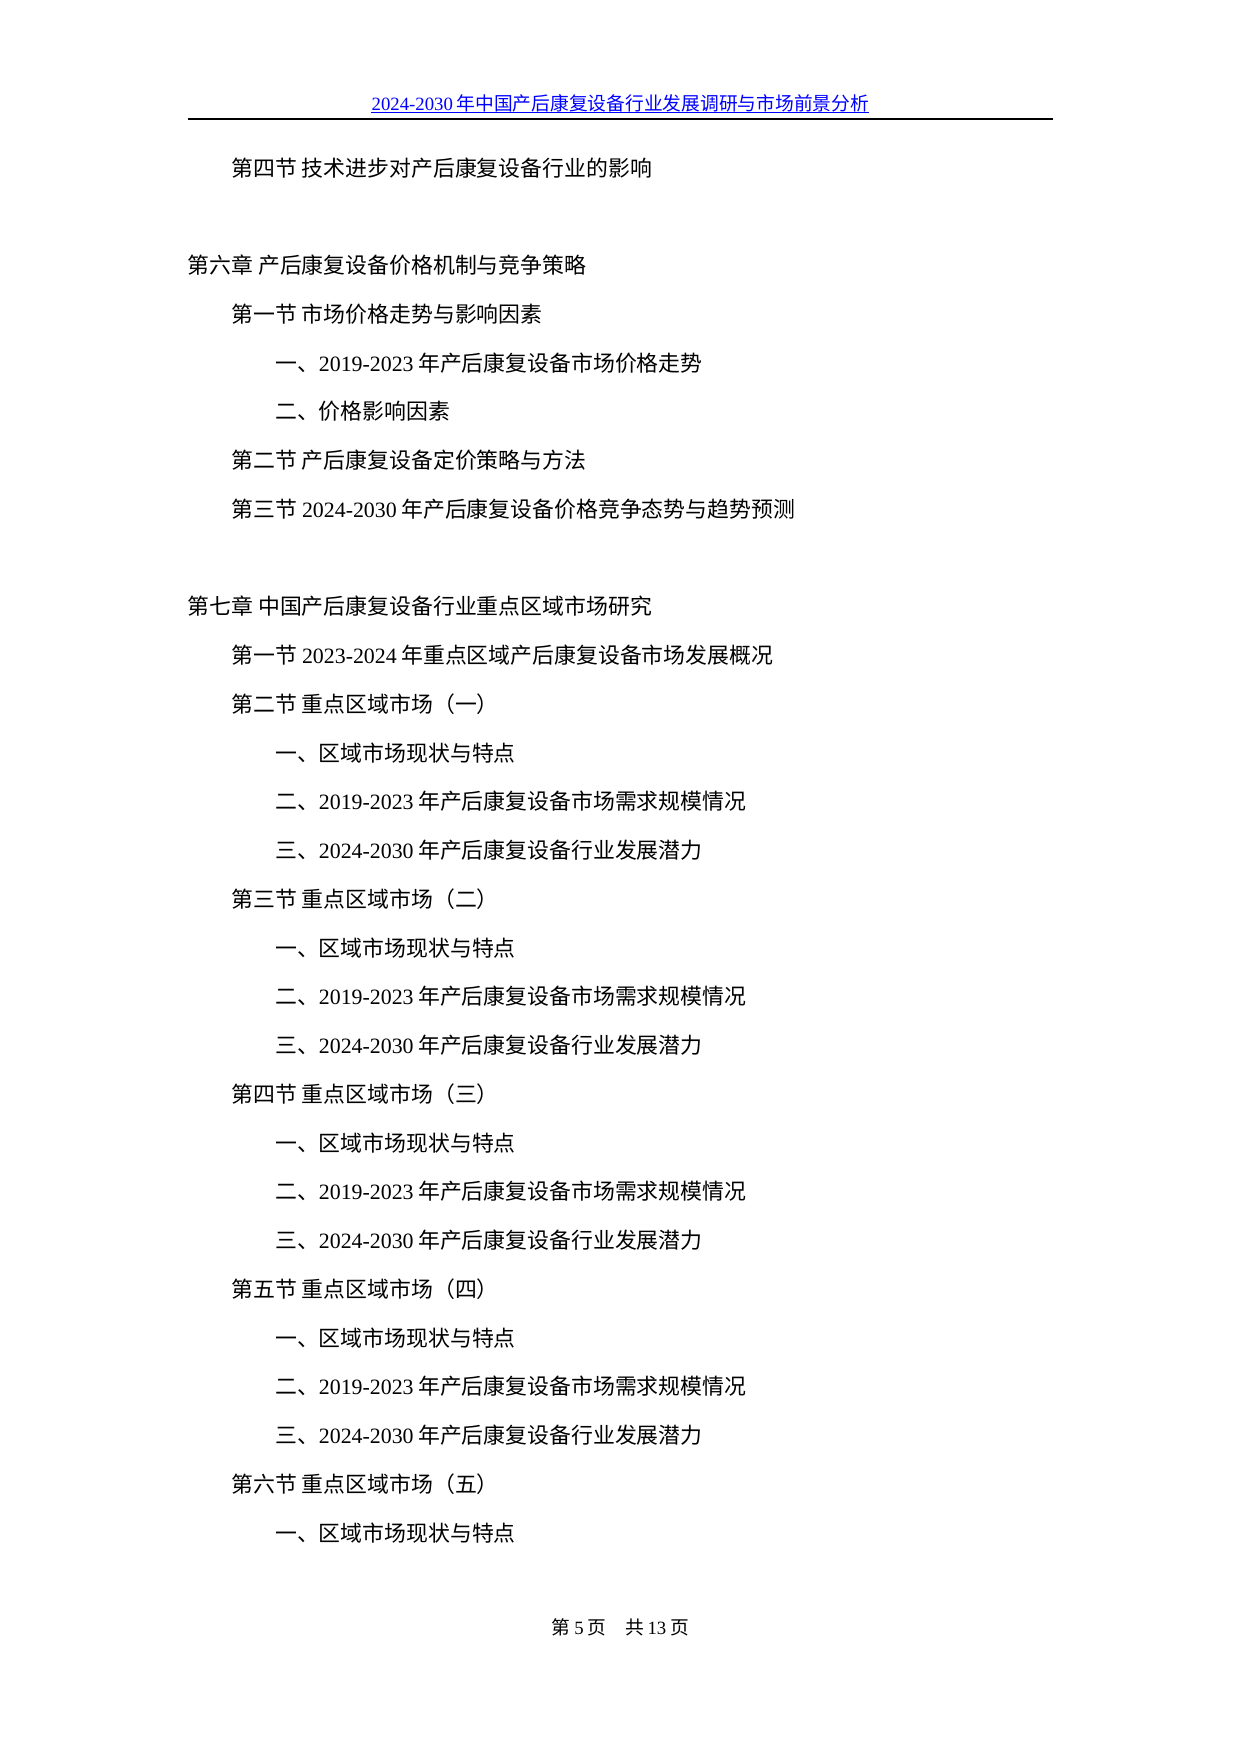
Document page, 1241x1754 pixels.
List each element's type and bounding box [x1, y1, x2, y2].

text [187, 150, 1053, 1548]
